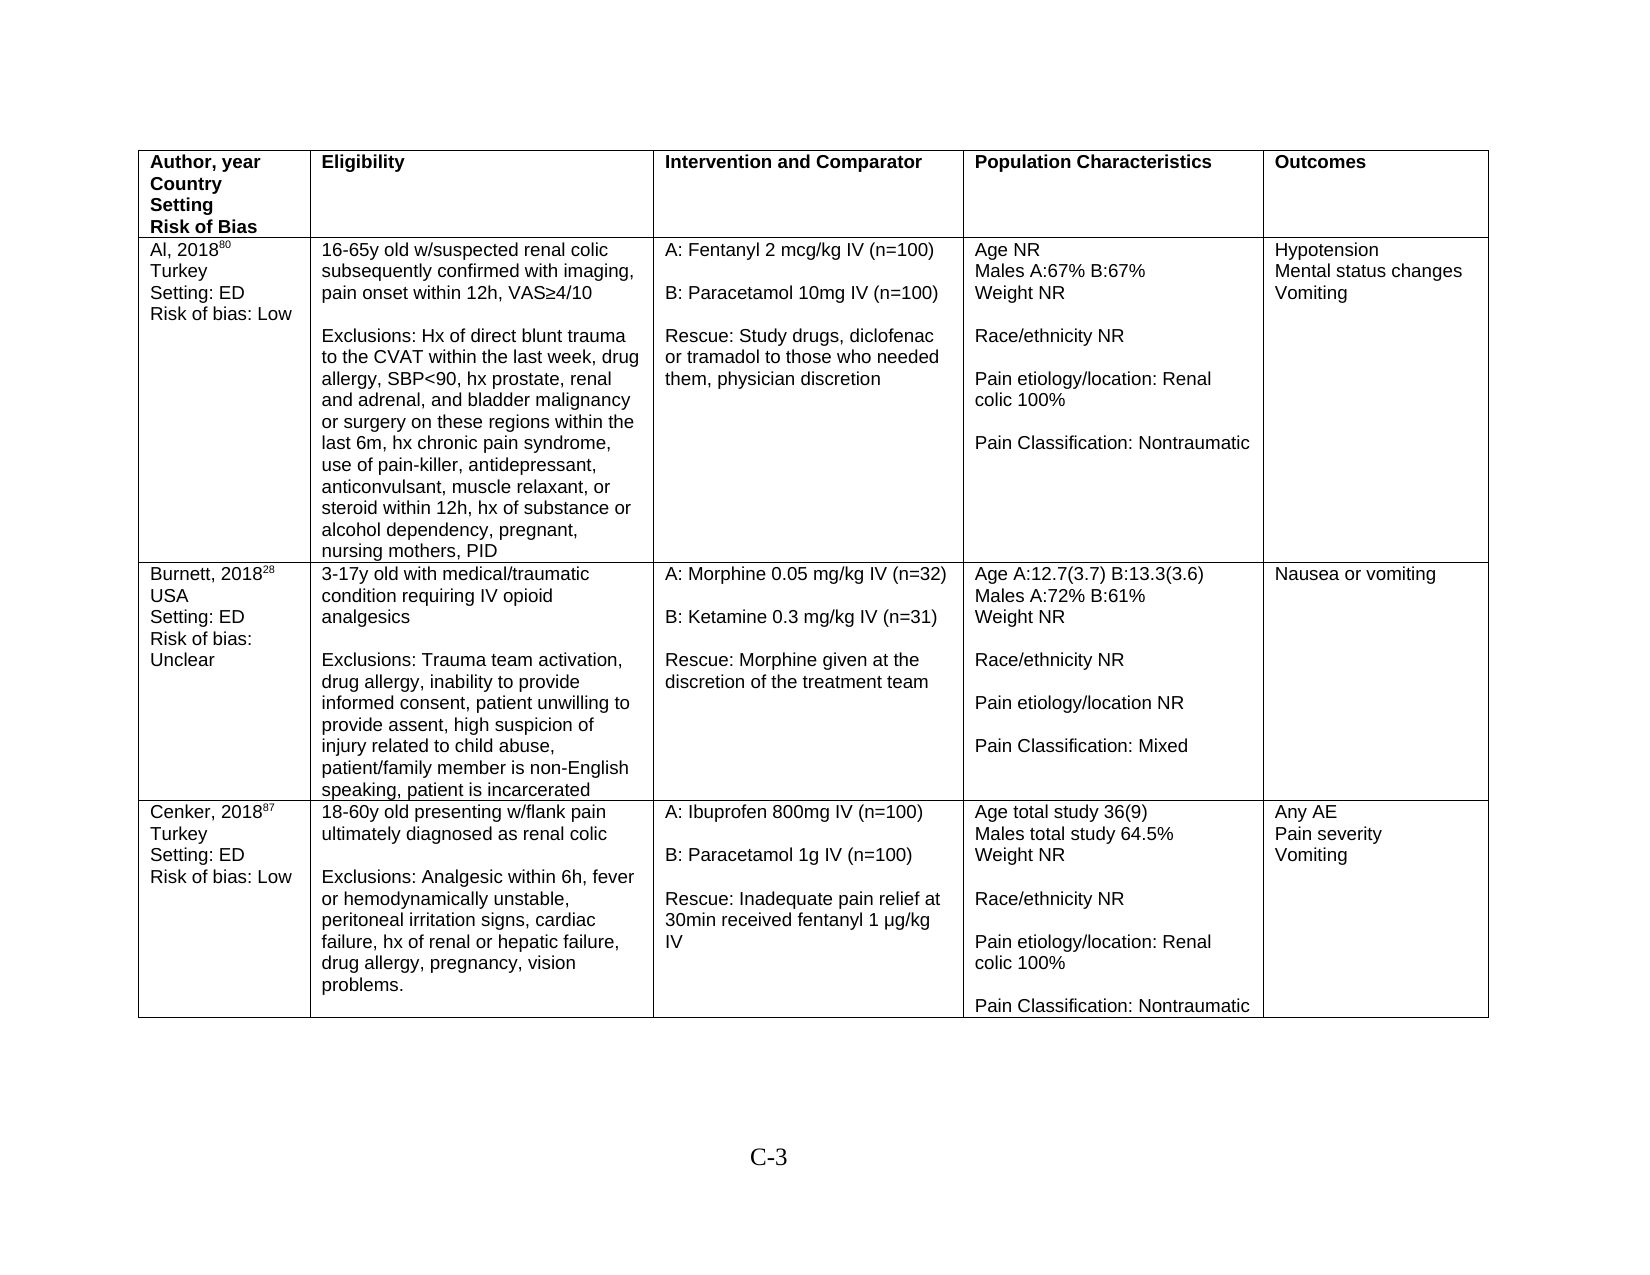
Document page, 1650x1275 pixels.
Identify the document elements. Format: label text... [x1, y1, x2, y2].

table_cell Hypotension Mental status changes Vomiting [1264, 238, 1488, 562]
table_cell Age A:12.7(3.7) B:13.3(3.6) Males A:72% B:61% Weight NR Race/ethnicity NR Pain etiology/location NR Pain Classification: Mixed [964, 563, 1263, 800]
table_header Intervention and Comparator [654, 151, 963, 237]
table_cell Al, 201880 Turkey Setting: ED Risk of bias: Low [139, 238, 310, 562]
table_cell 3-17y old with medical/traumatic condition requiring IV opioid analgesics Exclusions: Trauma team activation, drug allergy, inability to provide informed consent, patient unwilling to provide assent, high suspicion of injury related to child abuse, patient/family member is non-English speaking, patient is incarcerated [311, 563, 653, 800]
table_cell Age NR Males A:67% B:67% Weight NR Race/ethnicity NR Pain etiology/location: Renal colic 100% Pain Classification: Nontraumatic [964, 238, 1263, 562]
table_cell Any AE Pain severity Vomiting [1264, 801, 1488, 1017]
table_header Outcomes [1264, 151, 1488, 237]
table_cell Nausea or vomiting [1264, 563, 1488, 800]
table_header Author, year Country Setting Risk of Bias [139, 151, 310, 237]
table_cell 18-60y old presenting w/flank pain ultimately diagnosed as renal colic Exclusions: Analgesic within 6h, fever or hemodynamically unstable, peritoneal irritation signs, cardiac failure, hx of renal or hepatic failure, drug allergy, pregnancy, vision problems. [311, 801, 653, 1017]
table_cell Cenker, 201887 Turkey Setting: ED Risk of bias: Low [139, 801, 310, 1017]
table_cell Burnett, 201828 USA Setting: ED Risk of bias: Unclear [139, 563, 310, 800]
table_cell Age total study 36(9) Males total study 64.5% Weight NR Race/ethnicity NR Pain etiology/location: Renal colic 100% Pain Classification: Nontraumatic [964, 801, 1263, 1017]
table_header Population Characteristics [964, 151, 1263, 237]
table_cell A: Morphine 0.05 mg/kg IV (n=32) B: Ketamine 0.3 mg/kg IV (n=31) Rescue: Morphine given at the discretion of the treatment team [654, 563, 963, 800]
table_cell A: Ibuprofen 800mg IV (n=100) B: Paracetamol 1g IV (n=100) Rescue: Inadequate pain relief at 30min received fentanyl 1 μg/kg IV [654, 801, 963, 1017]
table_cell 16-65y old w/suspected renal colic subsequently confirmed with imaging, pain onset within 12h, VAS≥4/10 Exclusions: Hx of direct blunt trauma to the CVAT within the last week, drug allergy, SBP<90, hx prostate, renal and adrenal, and bladder malignancy or surgery on these regions within the last 6m, hx chronic pain syndrome, use of pain-killer, antidepressant, anticonvulsant, muscle relaxant, or steroid within 12h, hx of substance or alcohol dependency, pregnant, nursing mothers, PID [311, 238, 653, 562]
table_header Eligibility [311, 151, 653, 237]
table_cell A: Fentanyl 2 mcg/kg IV (n=100) B: Paracetamol 10mg IV (n=100) Rescue: Study drugs, diclofenac or tramadol to those who needed them, physician discretion [654, 238, 963, 562]
